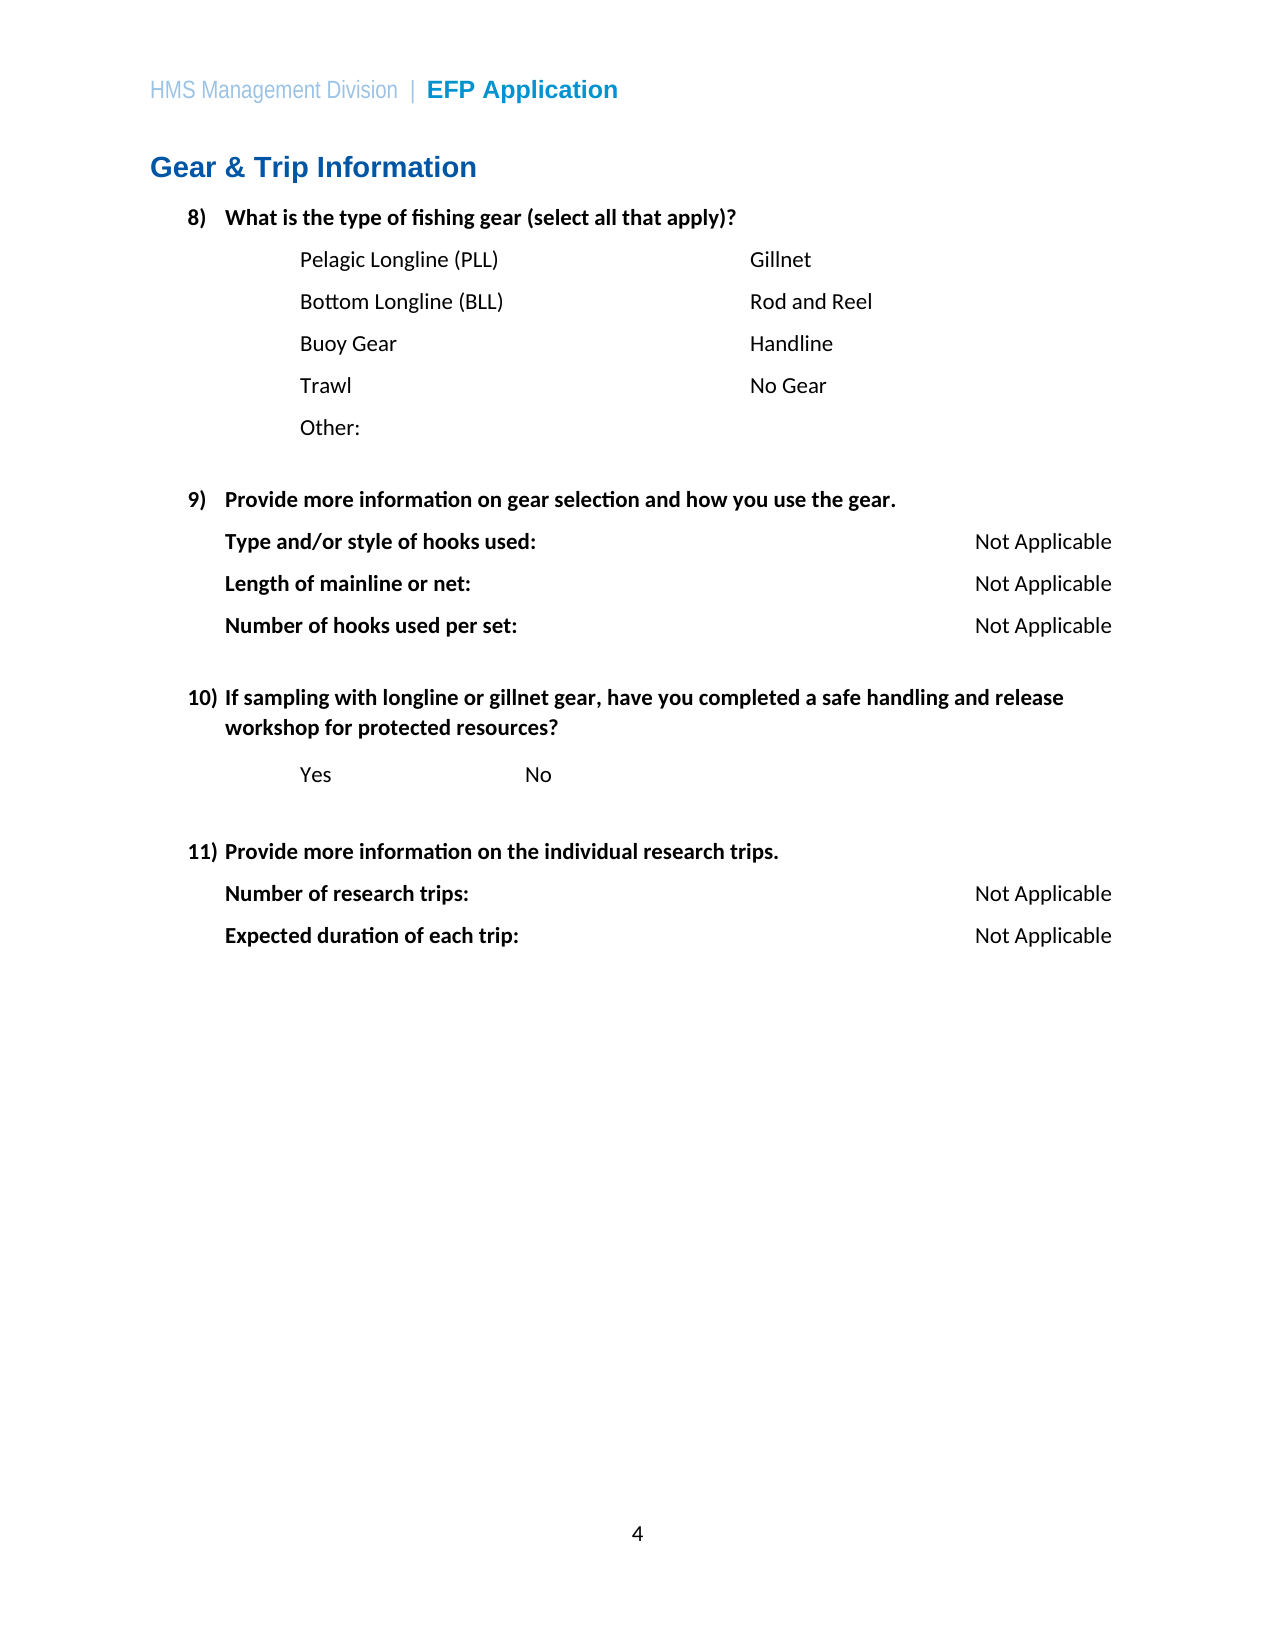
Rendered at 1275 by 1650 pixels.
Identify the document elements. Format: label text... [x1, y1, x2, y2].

list Type and/or style of hooks used: Not Applicable [225, 527, 1125, 555]
list Provide more information on gear selection and how you use the gear. [187, 485, 1125, 513]
list If sampling with longline or gillnet gear, have you completed a safe handling and release workshop for protected resources? [187, 683, 1125, 741]
list Length of mainline or net: Not Applicable [225, 569, 1125, 597]
list Trawl No Gear [225, 371, 1125, 399]
list Number of hooks used per set: Not Applicable [225, 611, 1125, 639]
list Expected duration of each trip: Not Applicable [225, 921, 1125, 949]
list Other: [225, 413, 1125, 441]
list Provide more information on the individual research trips. [187, 837, 1125, 865]
list Pelagic Longline (PLL) Gillnet Bottom Longline (BLL) Rod and Reel Buoy Gear Handline [225, 245, 1125, 357]
text Gear & Trip Information [150, 150, 1125, 183]
list Number of research trips: Not Applicable [225, 879, 1125, 907]
text Yes No [150, 760, 1125, 788]
list What is the type of fishing gear (select all that apply)? [187, 203, 1125, 231]
